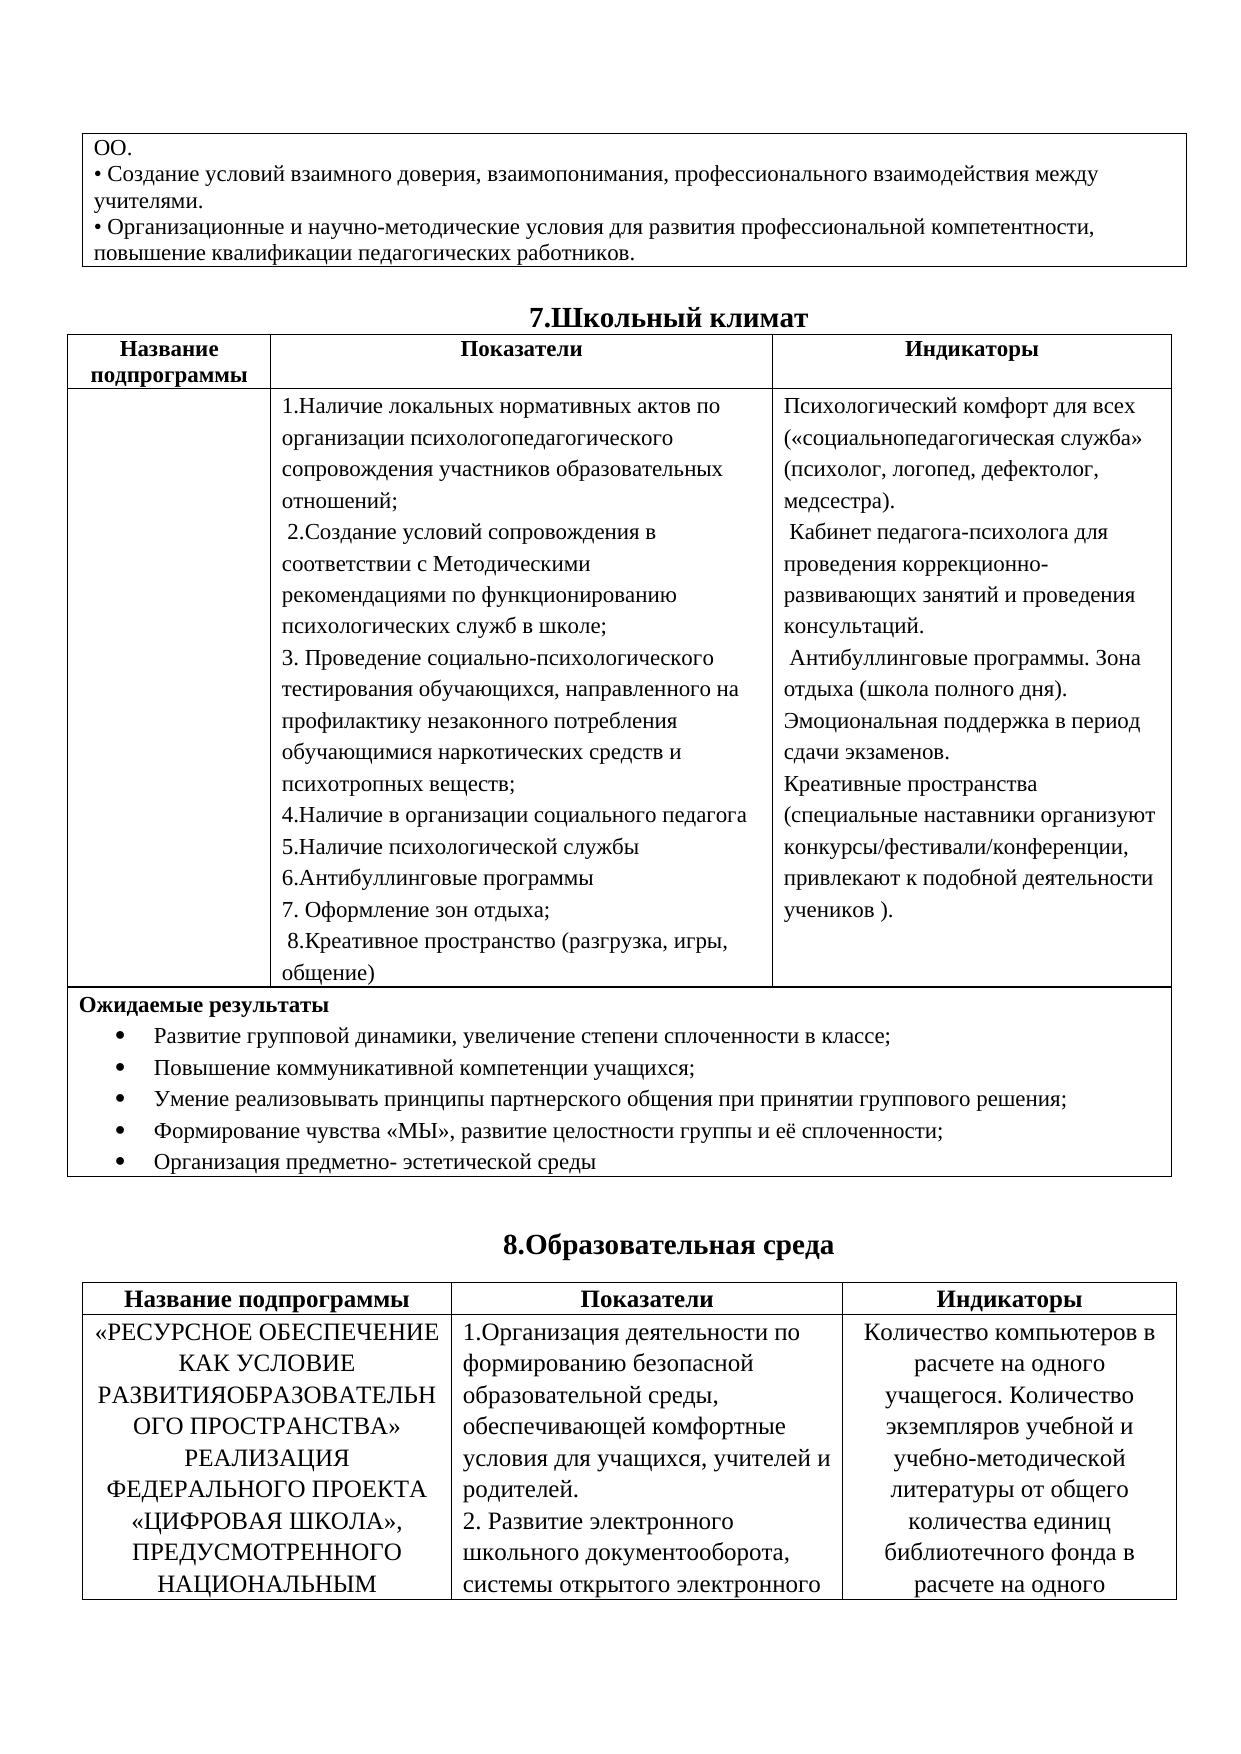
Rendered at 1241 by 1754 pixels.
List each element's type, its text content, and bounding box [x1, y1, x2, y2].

table_header Название подпрограммы [68, 335, 270, 388]
table_cell Ожидаемые результаты Развитие групповой динамики, увеличение степени сплоченности в классе; Повышение коммуникативной компетенции учащихся; Умение реализовывать принципы партнерского общения при принятии группового решения; Формирование чувства «МЫ», развитие целостности группы и её сплоченности; Организация предметно- эстетической среды [68, 988, 1171, 1176]
table_header Название подпрограммы [83, 1283, 451, 1314]
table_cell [843, 1315, 1176, 1598]
table_cell Психологический комфорт для всех («социальнопедагогическая служба» (психолог, логопед, дефектолог, медсестра). Кабинет педагога-психолога для проведения коррекционно-развивающих занятий и проведения консультаций. Антибуллинговые программы. Зона отдыха (школа полного дня). Эмоциональная поддержка в период сдачи экзаменов. Креативные пространства (специальные наставники организуют конкурсы/фестивали/конференции, привлекают к подобной деятельности учеников ). [773, 389, 1171, 986]
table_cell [83, 1315, 451, 1598]
table_header Показатели [271, 335, 772, 388]
table_header Индикаторы [843, 1283, 1176, 1314]
text 8.Образовательная среда [141, 1229, 1196, 1261]
table_cell [68, 389, 270, 986]
table_header Индикаторы [773, 335, 1171, 388]
table_header Показатели [452, 1283, 842, 1314]
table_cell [83, 134, 1186, 266]
text 7.Школьный климат [141, 300, 1196, 334]
table_cell 1.Наличие локальных нормативных актов по организации психологопедагогического сопровождения участников образовательных отношений; 2.Создание условий сопровождения в соответствии с Методическими рекомендациями по функционированию психологических служб в школе; 3. Проведение социально-психологического тестирования обучающихся, направленного на профилактику незаконного потребления обучающимися наркотических средств и психотропных веществ; 4.Наличие в организации социального педагога 5.Наличие психологической службы 6.Антибуллинговые программы 7. Оформление зон отдыха; 8.Креативное пространство (разгрузка, игры, общение) [271, 389, 772, 986]
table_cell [452, 1315, 842, 1598]
